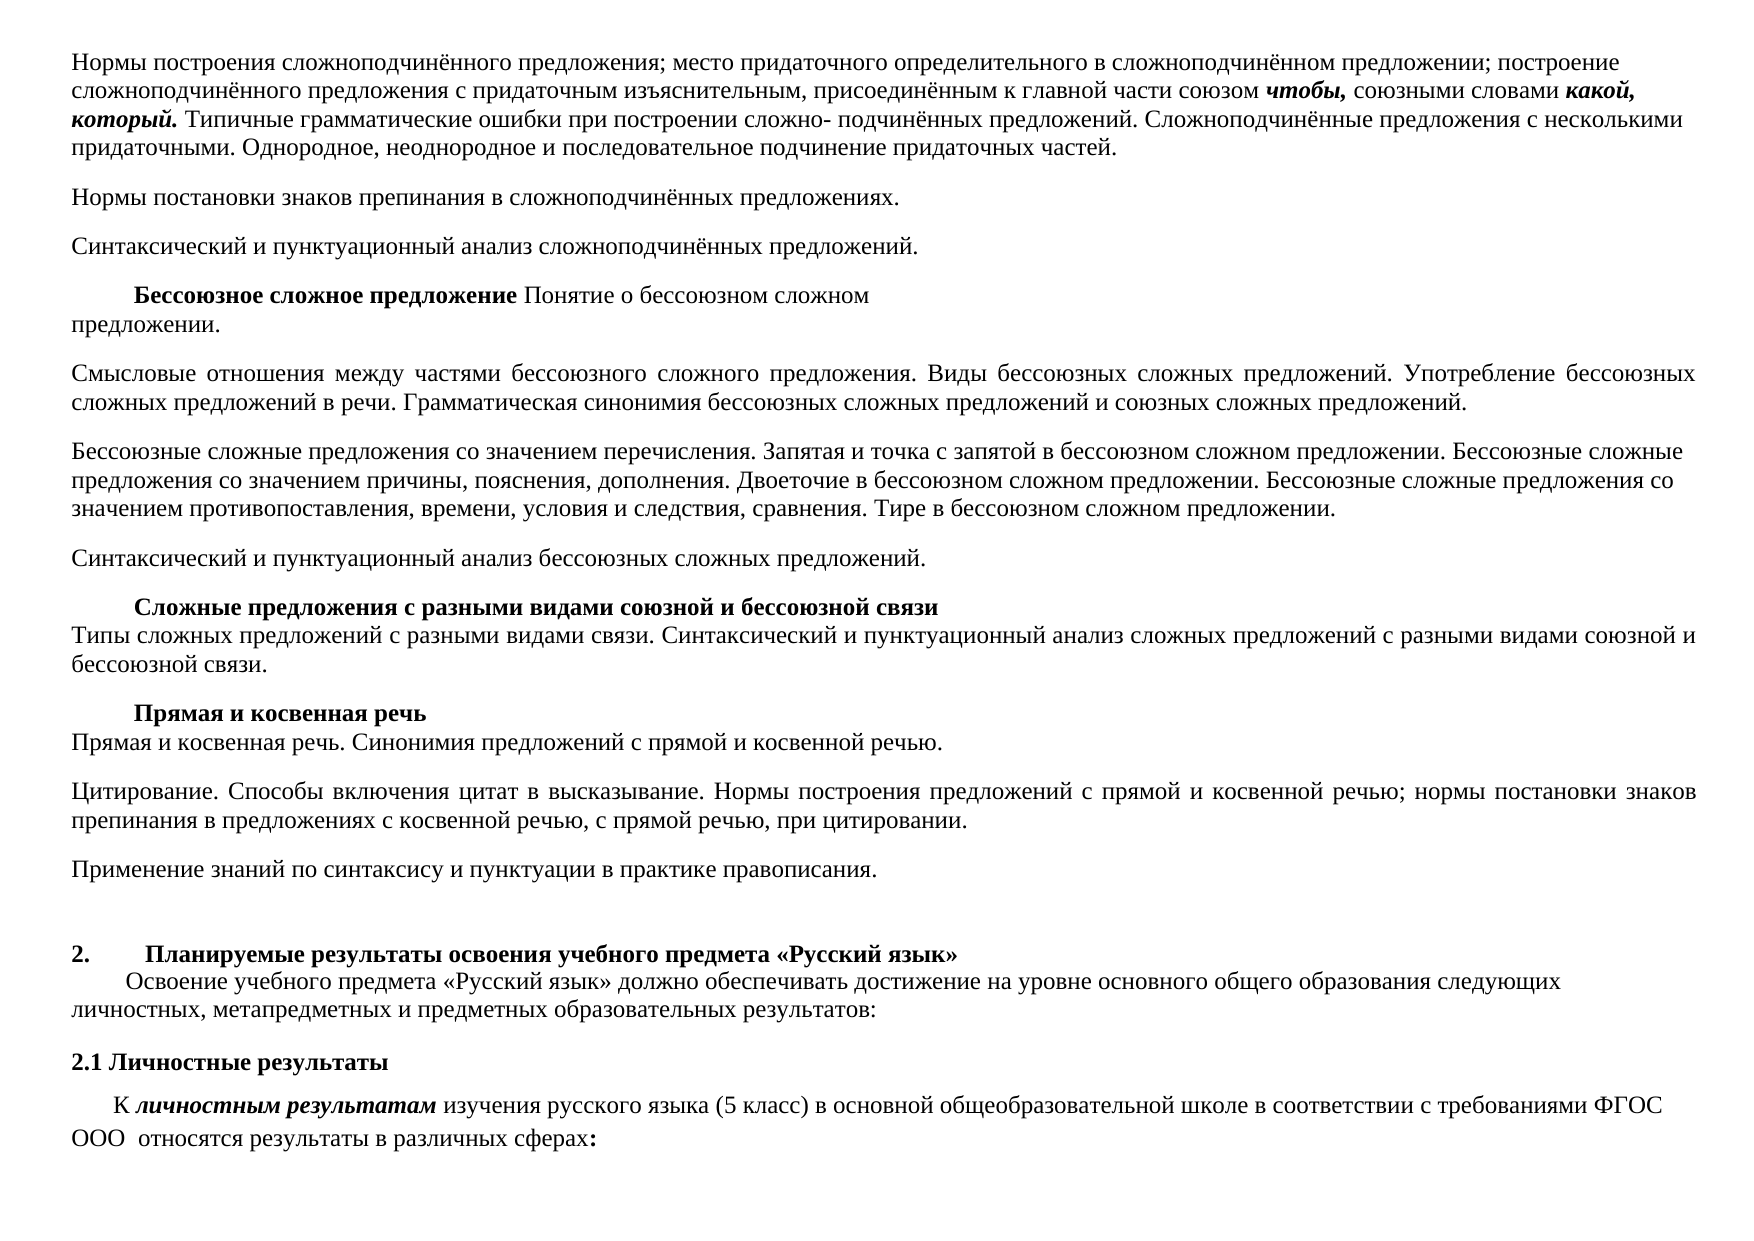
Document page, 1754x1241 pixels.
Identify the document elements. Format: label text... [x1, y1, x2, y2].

text К личностным результатам изучения русского языка (5 класс) в основной общеобразовательной школе в соответствии с требованиями ФГОС ООО относятся результаты в различных сферах: [71, 1087, 1698, 1153]
text Нормы построения сложноподчинённого предложения; место придаточного определительного в сложноподчинённом предложении; построение сложноподчинённого предложения с придаточным изъяснительным, присоединённым к главной части союзом чтобы, союзными словами какой, который. Типичные грамматические ошибки при построении сложно- подчинённых предложений. Сложноподчинённые предложения с несколькими придаточными. Однородное, неоднородное и последовательное подчинение придаточных частей. [71, 47, 1698, 161]
text Нормы постановки знаков препинания в сложноподчинённых предложениях. [71, 182, 1698, 211]
text Бессоюзное сложное предложение Понятие о бессоюзном сложном предложении. [71, 281, 965, 338]
text Бессоюзные сложные предложения со значением перечисления. Запятая и точка с запятой в бессоюзном сложном предложении. Бессоюзные сложные предложения со значением причины, пояснения, дополнения. Двоеточие в бессоюзном сложном предложении. Бессоюзные сложные предложения со значением противопоставления, времени, условия и следствия, сравнения. Тире в бессоюзном сложном предложении. [71, 437, 1698, 522]
text Применение знаний по синтаксису и пунктуации в практике правописания. [71, 855, 1698, 883]
text Синтаксический и пунктуационный анализ сложноподчинённых предложений. [71, 231, 1698, 260]
text Сложные предложения с разными видами союзной и бессоюзной связи [71, 592, 1698, 621]
text Смысловые отношения между частями бессоюзного сложного предложения. Виды бессоюзных сложных предложений. Употребление бессоюзных сложных предложений в речи. Грамматическая синонимия бессоюзных сложных предложений и союзных сложных предложений. [71, 359, 1698, 416]
text Прямая и косвенная речь. Синонимия предложений с прямой и косвенной речью. [71, 727, 1698, 756]
text Освоение учебного предмета «Русский язык» должно обеспечивать достижение на уровне основного общего образования следующих личностных, метапредметных и предметных образовательных результатов: [71, 967, 1698, 1023]
list Планируемые результаты освоения учебного предмета «Русский язык» [71, 942, 1698, 967]
text Цитирование. Способы включения цитат в высказывание. Нормы построения предложений с прямой и косвенной речью; нормы постановки знаков препинания в предложениях с косвенной речью, с прямой речью, при цитировании. [71, 777, 1698, 834]
text Типы сложных предложений с разными видами связи. Синтаксический и пунктуационный анализ сложных предложений с разными видами союзной и бессоюзной связи. [71, 621, 1698, 678]
text Прямая и косвенная речь [71, 699, 1698, 727]
text 2.1 Личностные результаты [71, 1051, 1698, 1076]
text Синтаксический и пунктуационный анализ бессоюзных сложных предложений. [71, 543, 1698, 572]
